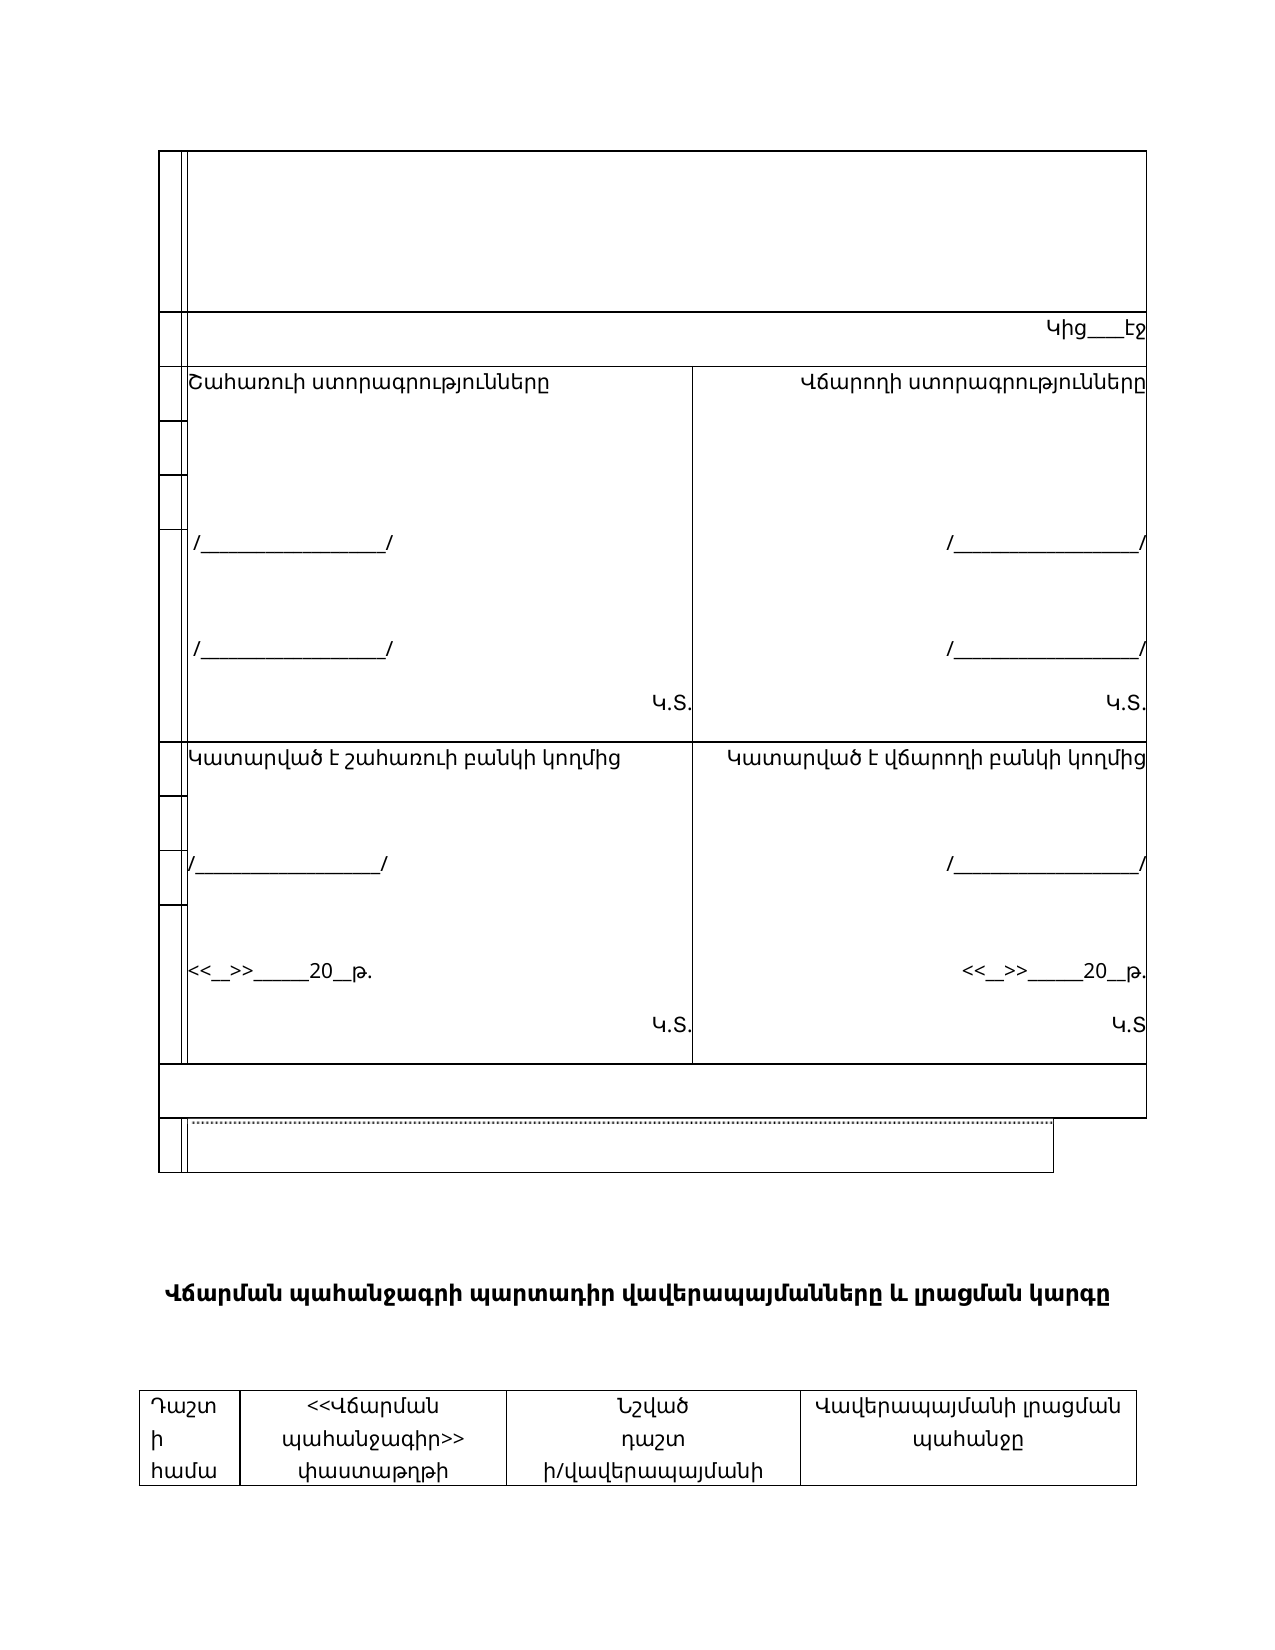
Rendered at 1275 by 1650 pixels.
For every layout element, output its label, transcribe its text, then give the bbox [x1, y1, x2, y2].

table_cell [160, 152, 181, 311]
table_cell [160, 743, 181, 795]
table_header Դաշտի համար [140, 1391, 239, 1485]
table_cell [182, 906, 187, 1063]
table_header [241, 1391, 506, 1485]
table_cell Կից____էջ [188, 313, 1146, 366]
table_cell [160, 313, 181, 366]
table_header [801, 1391, 1136, 1485]
table_cell [160, 1065, 1146, 1117]
table_cell [188, 1124, 1053, 1172]
table_cell Կատարված է վճարողի բանկի կողմից /____________________/ <<__>>______20__թ. Կ.Տ [693, 743, 1146, 1063]
table_cell [160, 476, 181, 529]
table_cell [188, 152, 1146, 311]
table_cell [160, 851, 181, 904]
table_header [507, 1391, 800, 1485]
table_cell [182, 851, 187, 904]
table_cell [182, 313, 187, 366]
table_cell [182, 743, 187, 795]
table_cell [182, 530, 187, 741]
table_cell Վճարողի ստորագրությունները /____________________/ /____________________/ Կ.Տ. [693, 367, 1146, 741]
table_cell [182, 797, 187, 850]
table_cell Շահառուի ստորագրությունները /____________________/ /____________________/ Կ.Տ. [188, 367, 692, 741]
table_cell [182, 422, 187, 474]
table_cell [160, 906, 181, 1063]
table_cell [160, 797, 181, 850]
table_cell [182, 476, 187, 529]
table_cell [160, 367, 181, 420]
table_cell [160, 530, 181, 741]
table_cell [182, 367, 187, 420]
table_cell [160, 1119, 181, 1172]
table_cell Կատարված է շահառուի բանկի կողմից /____________________/ <<__>>______20__թ. Կ.Տ. [188, 743, 692, 1063]
table_cell [182, 152, 187, 311]
table_cell [160, 422, 181, 474]
table_cell [182, 1119, 187, 1172]
text Վճարման պահանջագրի պարտադիր վավերապայմանները և լրացման կարգը [150, 1277, 1125, 1308]
